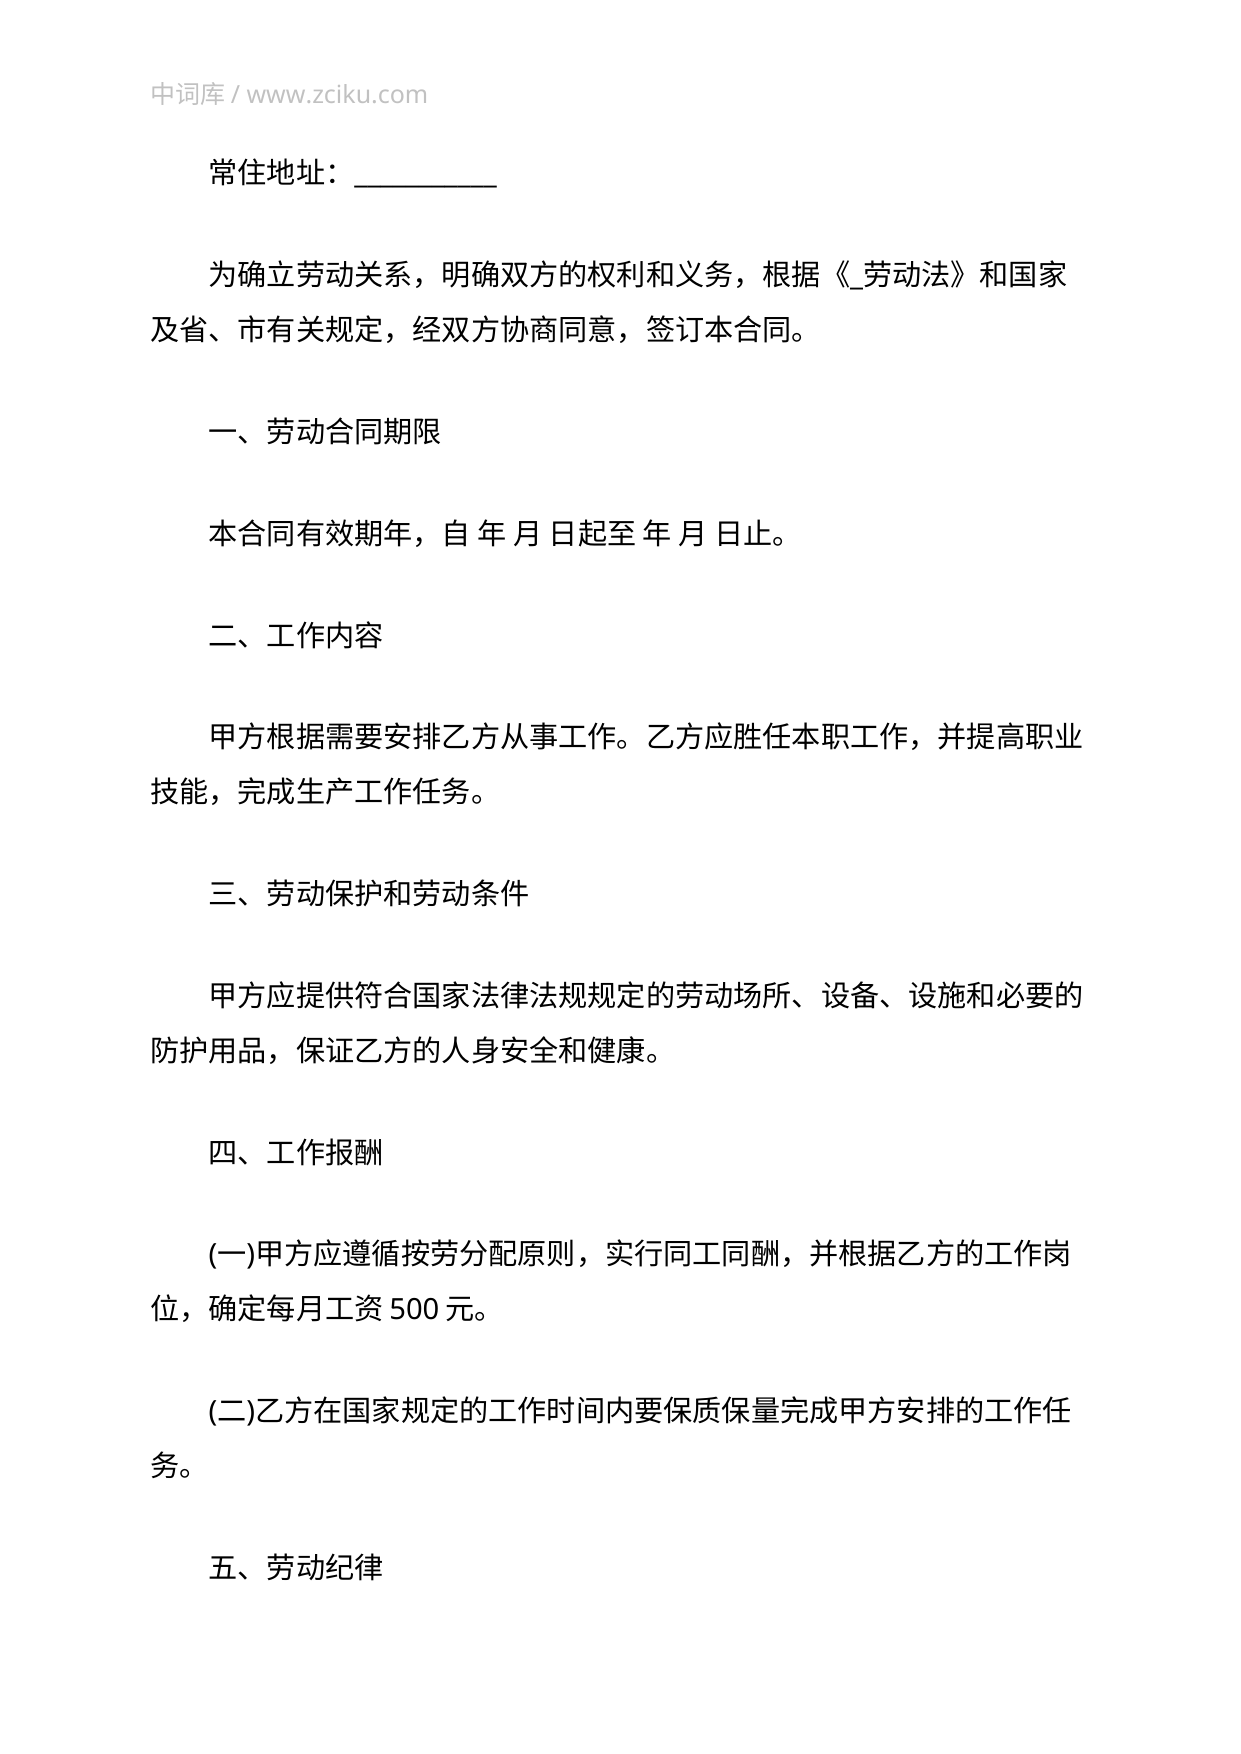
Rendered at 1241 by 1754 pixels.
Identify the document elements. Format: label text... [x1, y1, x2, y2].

text (一)甲方应遵循按劳分配原则，实行同工同酬，并根据乙方的工作岗位，确定每月工资500元。 [150, 1231, 1090, 1328]
text 本合同有效期年，自 年 月 日起至 年 月 日止。 [150, 511, 1090, 553]
text 三、劳动保护和劳动条件 [150, 871, 1090, 913]
text 四、工作报酬 [150, 1129, 1090, 1171]
text 二、工作内容 [150, 612, 1090, 654]
text (二)乙方在国家规定的工作时间内要保质保量完成甲方安排的工作任务。 [150, 1388, 1090, 1485]
text 五、劳动纪律 [150, 1545, 1090, 1587]
text 一、劳动合同期限 [150, 409, 1090, 451]
text 甲方根据需要安排乙方从事工作。乙方应胜任本职工作，并提高职业技能，完成生产工作任务。 [150, 714, 1090, 811]
text 为确立劳动关系，明确双方的权利和义务，根据《_劳动法》和国家及省、市有关规定，经双方协商同意，签订本合同。 [150, 252, 1090, 349]
text 常住地址：___________ [150, 150, 1090, 192]
text 甲方应提供符合国家法律法规规定的劳动场所、设备、设施和必要的防护用品，保证乙方的人身安全和健康。 [150, 972, 1090, 1070]
